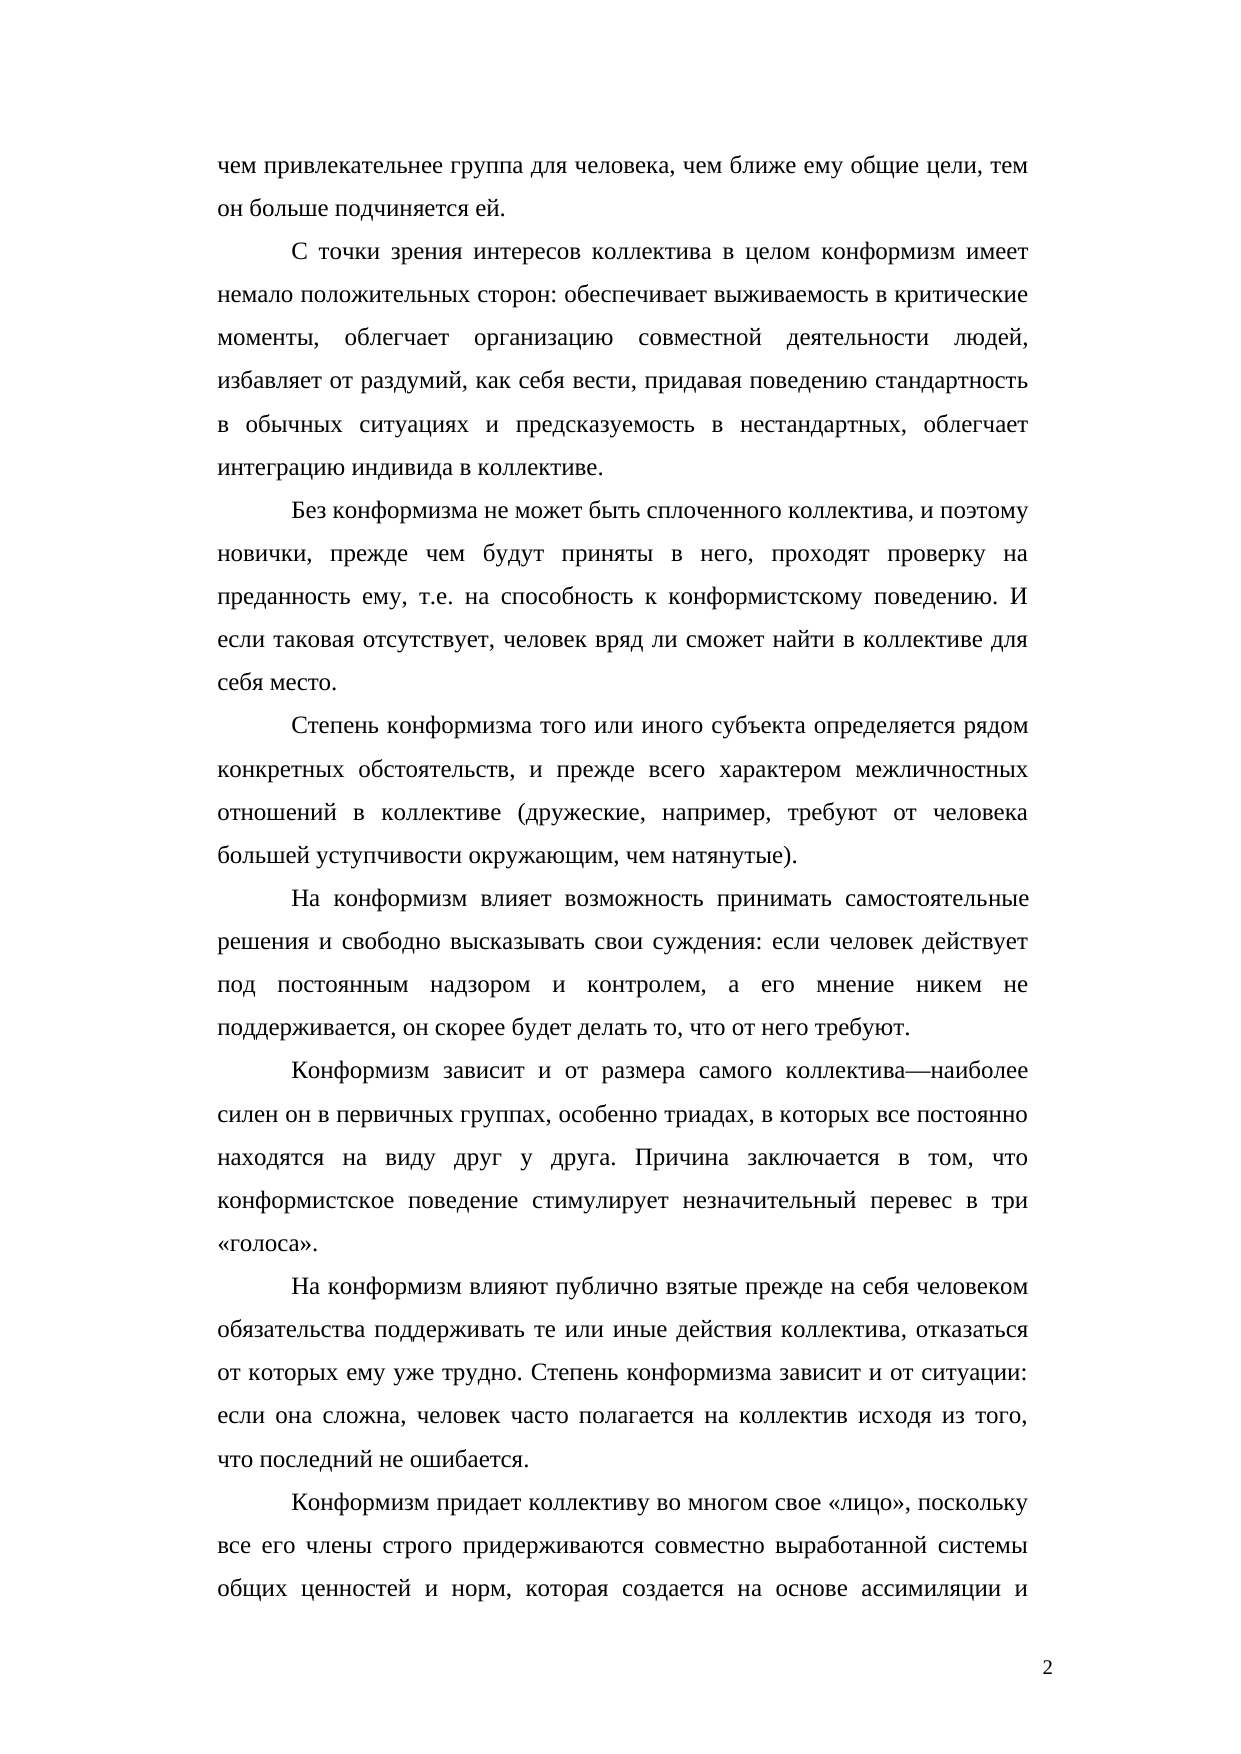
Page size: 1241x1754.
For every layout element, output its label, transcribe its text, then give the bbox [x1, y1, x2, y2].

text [217, 150, 1029, 222]
text Без конформизма не может быть сплоченного коллектива, и поэтому новички, прежде чем будут приняты в него, проходят проверку на преданность ему, т.е. на способность к конформистскому поведению. И если таковая отсутствует, человек вряд ли сможет найти в коллективе для себя место. [217, 495, 1029, 696]
text На конформизм влияют публично взятые прежде на себя человеком обязательства поддерживать те или иные действия коллектива, отказаться от которых ему уже трудно. Степень конформизма зависит и от ситуации: если она сложна, человек часто полагается на коллектив исходя из того, что последний не ошибается. [217, 1271, 1029, 1472]
text С точки зрения интересов коллектива в целом конформизм имеет немало положительных сторон: обеспечивает выживаемость в критические моменты, облегчает организацию совместной деятельности людей, избавляет от раздумий, как себя вести, придавая поведению стандартность в обычных ситуациях и предсказуемость в нестандартных, облегчает интеграцию индивида в коллективе. [217, 236, 1029, 481]
text Конформизм зависит и от размера самого коллектива—наиболее силен он в первичных группах, особенно триадах, в которых все постоянно находятся на виду друг у друга. Причина заключается в том, что конформистское поведение стимулирует незначительный перевес в три «голоса». [217, 1056, 1029, 1257]
text На конформизм влияет возможность принимать самостоятельные решения и свободно высказывать свои суждения: если человек действует под постоянным надзором и контролем, а его мнение никем не поддерживается, он скорее будет делать то, что от него требуют. [217, 883, 1029, 1041]
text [217, 1487, 1029, 1602]
text Степень конформизма того или иного субъекта определяется рядом конкретных обстоятельств, и прежде всего характером межличностных отношений в коллективе (дружеские, например, требуют от человека большей уступчивости окружающим, чем натянутые). [217, 711, 1029, 869]
